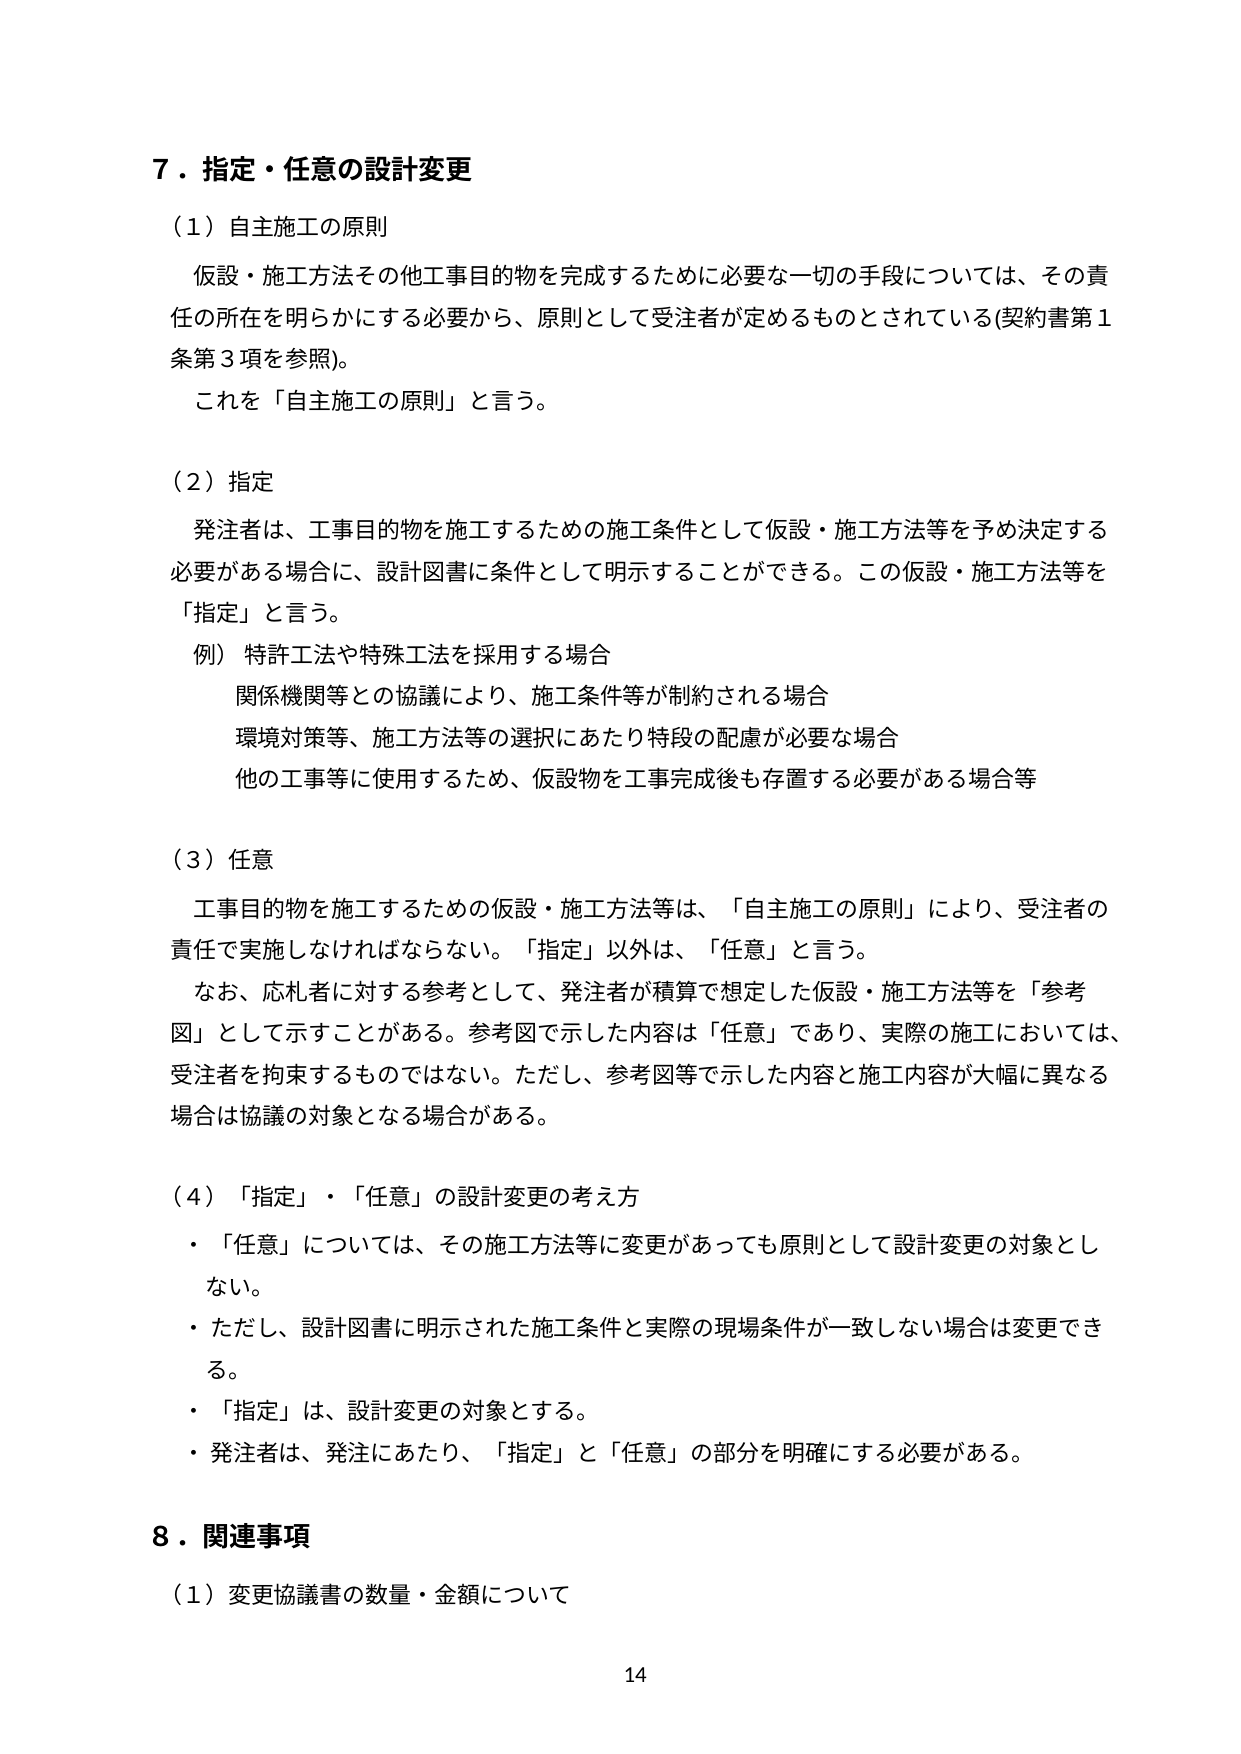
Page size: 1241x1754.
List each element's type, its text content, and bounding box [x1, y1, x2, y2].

text ・ 「指定」は、設計変更の対象とする。 [182, 1393, 1122, 1426]
text なお、応札者に対する参考として、発注者が積算で想定した仮設・施工方法等を「参考図」として示すことがある。参考図で示した内容は「任意」であり、実際の施工においては、受注者を拘束するものではない。ただし、参考図等で示した内容と施工内容が大幅に異なる場合は協議の対象となる場合がある。 [171, 973, 1122, 1131]
text （１）変更協議書の数量・金額について [159, 1577, 1122, 1610]
text （３）任意 [159, 842, 1122, 875]
text これを「自主施工の原則」と言う。 [171, 383, 1122, 416]
text ・ ただし、設計図書に明示された施工条件と実際の現場条件が一致しない場合は変更できる。 [182, 1310, 1122, 1385]
text ・ 「任意」については、その施工方法等に変更があっても原則として設計変更の対象としない。 [182, 1227, 1122, 1302]
text ８．関連事項 [148, 1515, 1122, 1554]
text ・ 発注者は、発注にあたり、「指定」と「任意」の部分を明確にする必要がある。 [182, 1435, 1122, 1468]
text 発注者は、工事目的物を施工するための施工条件として仮設・施工方法等を予め決定する必要がある場合に、設計図書に条件として明示することができる。この仮設・施工方法等を「指定」と言う。 [171, 512, 1122, 628]
text ７．指定・任意の設計変更 [148, 148, 1122, 187]
text 工事目的物を施工するための仮設・施工方法等は、「自主施工の原則」により、受注者の責任で実施しなければならない。「指定」以外は、「任意」と言う。 [171, 891, 1122, 965]
text 環境対策等、施工方法等の選択にあたり特段の配慮が必要な場合 [235, 720, 1122, 753]
text （１）自主施工の原則 [159, 209, 1122, 242]
text 例） 特許工法や特殊工法を採用する場合 [193, 637, 1122, 670]
text （４）「指定」・「任意」の設計変更の考え方 [159, 1178, 1122, 1212]
text （２）指定 [159, 463, 1122, 497]
text 他の工事等に使用するため、仮設物を工事完成後も存置する必要がある場合等 [235, 761, 1122, 794]
text 関係機関等との協議により、施工条件等が制約される場合 [235, 678, 1122, 711]
text 仮設・施工方法その他工事目的物を完成するために必要な一切の手段については、その責任の所在を明らかにする必要から、原則として受注者が定めるものとされている(契約書第１条第３項を参照)。 [171, 258, 1122, 374]
